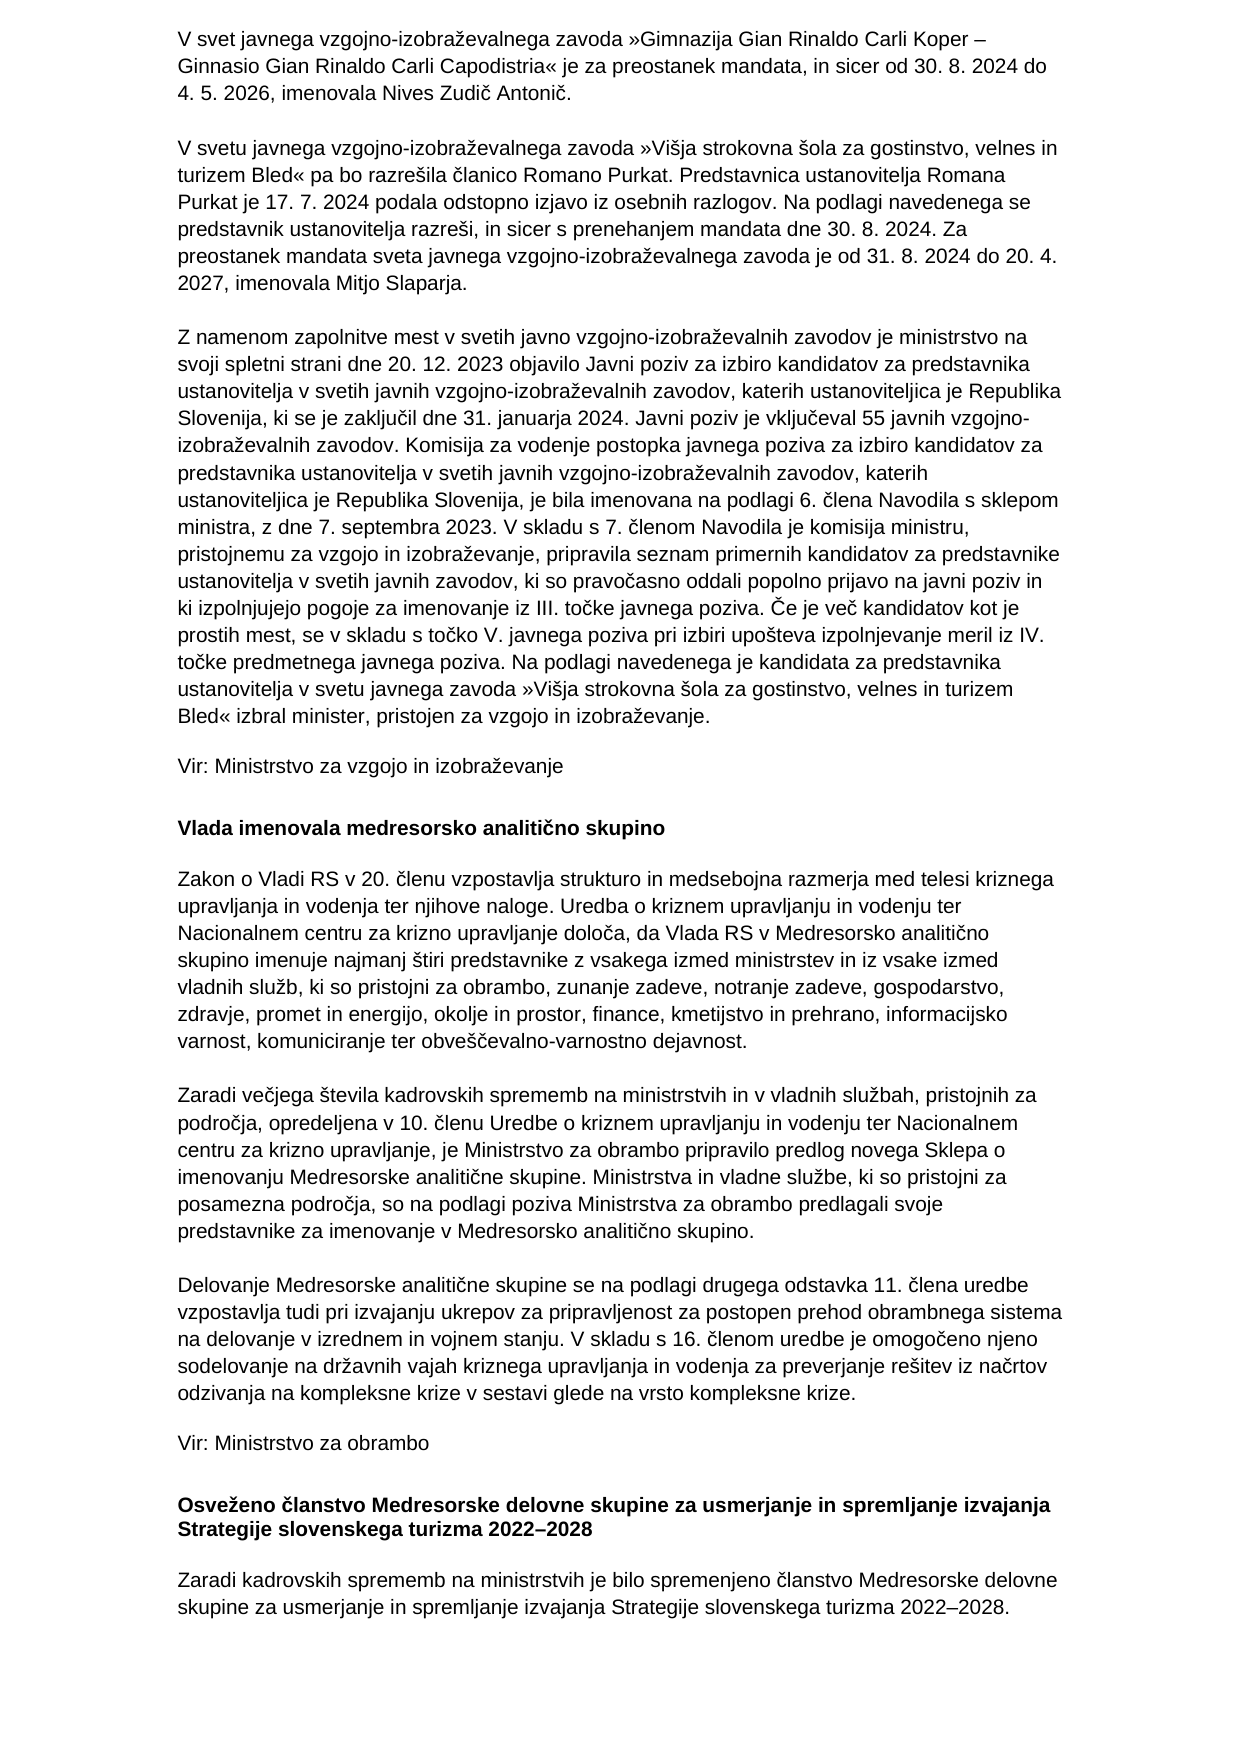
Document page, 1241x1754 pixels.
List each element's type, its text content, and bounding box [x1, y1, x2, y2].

text Z namenom zapolnitve mest v svetih javno vzgojno-izobraževalnih zavodov je ministrstvo na svoji spletni strani dne 20. 12. 2023 objavilo Javni poziv za izbiro kandidatov za predstavnika ustanovitelja v svetih javnih vzgojno-izobraževalnih zavodov, katerih ustanoviteljica je Republika Slovenija, ki se je zaključil dne 31. januarja 2024. Javni poziv je vključeval 55 javnih vzgojno-izobraževalnih zavodov. Komisija za vodenje postopka javnega poziva za izbiro kandidatov za predstavnika ustanovitelja v svetih javnih vzgojno-izobraževalnih zavodov, katerih ustanoviteljica je Republika Slovenija, je bila imenovana na podlagi 6. člena Navodila s sklepom ministra, z dne 7. septembra 2023. V skladu s 7. členom Navodila je komisija ministru, pristojnemu za vzgojo in izobraževanje, pripravila seznam primernih kandidatov za predstavnike ustanovitelja v svetih javnih zavodov, ki so pravočasno oddali popolno prijavo na javni poziv in ki izpolnjujejo pogoje za imenovanje iz III. točke javnega poziva. Če je več kandidatov kot je prostih mest, se v skladu s točko V. javnega poziva pri izbiri upošteva izpolnjevanje meril iz IV. točke predmetnega javnega poziva. Na podlagi navedenega je kandidata za predstavnika ustanovitelja v svetu javnega zavoda »Višja strokovna šola za gostinstvo, velnes in turizem Bled« izbral minister, pristojen za vzgojo in izobraževanje. [177, 323, 1063, 729]
subtitle Vlada imenovala medresorsko analitično skupino [177, 816, 1063, 839]
text Vir: Ministrstvo za vzgojo in izobraževanje [177, 754, 1063, 778]
text Vir: Ministrstvo za obrambo [177, 1431, 1063, 1455]
text Zaradi večjega števila kadrovskih sprememb na ministrstvih in v vladnih službah, pristojnih za področja, opredeljena v 10. členu Uredbe o kriznem upravljanju in vodenju ter Nacionalnem centru za krizno upravljanje, je Ministrstvo za obrambo pripravilo predlog novega Sklepa o imenovanju Medresorske analitične skupine. Ministrstva in vladne službe, ki so pristojni za posamezna področja, so na podlagi poziva Ministrstva za obrambo predlagali svoje predstavnike za imenovanje v Medresorsko analitično skupino. [177, 1081, 1063, 1244]
text Zakon o Vladi RS v 20. členu vzpostavlja strukturo in medsebojna razmerja med telesi kriznega upravljanja in vodenja ter njihove naloge. Uredba o kriznem upravljanju in vodenju ter Nacionalnem centru za krizno upravljanje določa, da Vlada RS v Medresorsko analitično skupino imenuje najmanj štiri predstavnike z vsakega izmed ministrstev in iz vsake izmed vladnih služb, ki so pristojni za obrambo, zunanje zadeve, notranje zadeve, gospodarstvo, zdravje, promet in energijo, okolje in prostor, finance, kmetijstvo in prehrano, informacijsko varnost, komuniciranje ter obveščevalno-varnostno dejavnost. [177, 864, 1063, 1054]
subtitle Osveženo članstvo Medresorske delovne skupine za usmerjanje in spremljanje izvajanja Strategije slovenskega turizma 2022–2028 [177, 1493, 1063, 1541]
text Zaradi kadrovskih sprememb na ministrstvih je bilo spremenjeno članstvo Medresorske delovne skupine za usmerjanje in spremljanje izvajanja Strategije slovenskega turizma 2022–2028. [177, 1566, 1063, 1620]
text Delovanje Medresorske analitične skupine se na podlagi drugega odstavka 11. člena uredbe vzpostavlja tudi pri izvajanju ukrepov za pripravljenost za postopen prehod obrambnega sistema na delovanje v izrednem in vojnem stanju. V skladu s 16. členom uredbe je omogočeno njeno sodelovanje na državnih vajah kriznega upravljanja in vodenja za preverjanje rešitev iz načrtov odzivanja na kompleksne krize v sestavi glede na vrsto kompleksne krize. [177, 1271, 1063, 1406]
text V svetu javnega vzgojno-izobraževalnega zavoda »Višja strokovna šola za gostinstvo, velnes in turizem Bled« pa bo razrešila članico Romano Purkat. Predstavnica ustanovitelja Romana Purkat je 17. 7. 2024 podala odstopno izjavo iz osebnih razlogov. Na podlagi navedenega se predstavnik ustanovitelja razreši, in sicer s prenehanjem mandata dne 30. 8. 2024. Za preostanek mandata sveta javnega vzgojno-izobraževalnega zavoda je od 31. 8. 2024 do 20. 4. 2027, imenovala Mitjo Slaparja. [177, 133, 1063, 296]
text V svet javnega vzgojno-izobraževalnega zavoda »Gimnazija Gian Rinaldo Carli Koper – Ginnasio Gian Rinaldo Carli Capodistria« je za preostanek mandata, in sicer od 30. 8. 2024 do 4. 5. 2026, imenovala Nives Zudič Antonič. [177, 25, 1063, 106]
